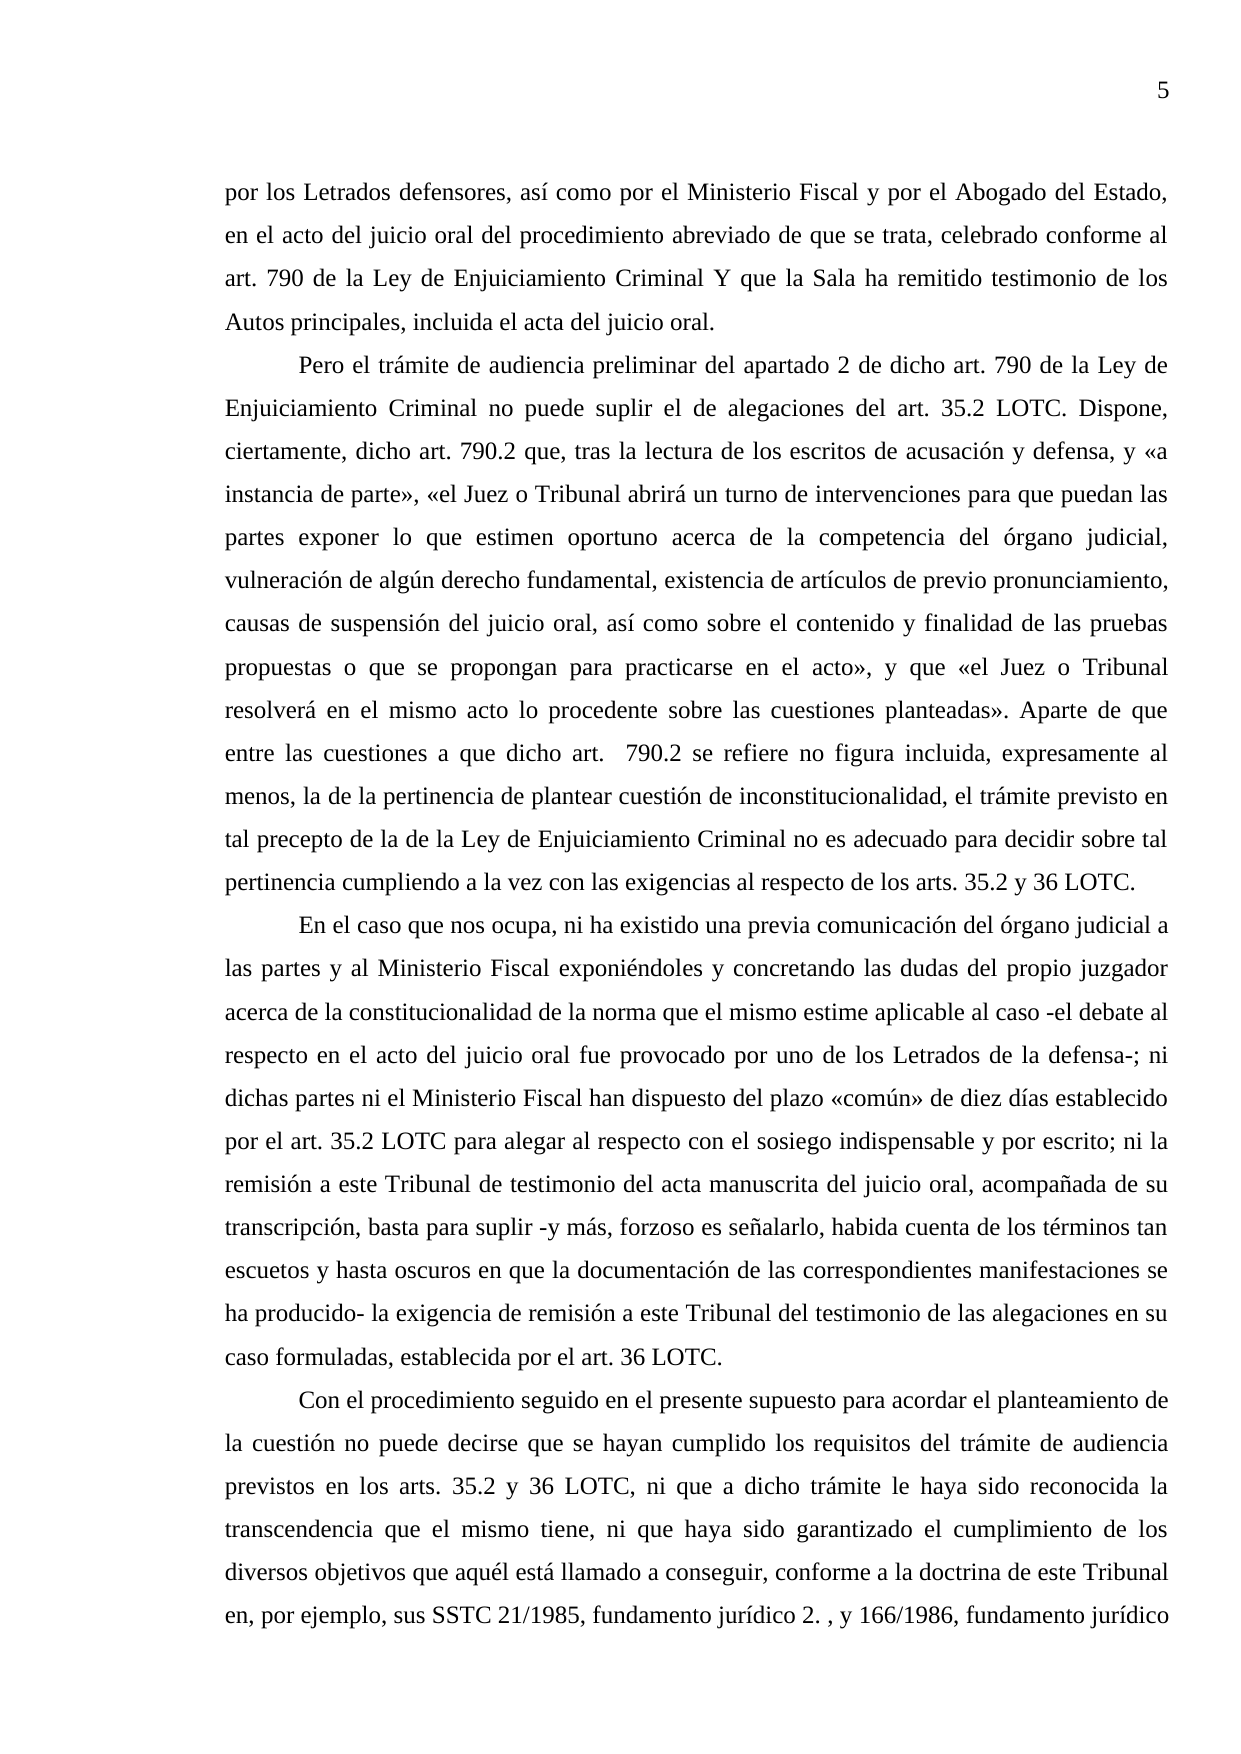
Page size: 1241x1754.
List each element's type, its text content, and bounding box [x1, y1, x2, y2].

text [224, 1385, 1169, 1629]
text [224, 177, 1169, 335]
text Pero el trámite de audiencia preliminar del apartado 2 de dicho art. 790 de la Ley de Enjuiciamiento Criminal no puede suplir el de alegaciones del art. 35.2 LOTC. Dispone, ciertamente, dicho art. 790.2 que, tras la lectura de los escritos de acusación y defensa, y «a instancia de parte», «el Juez o Tribunal abrirá un turno de intervenciones para que puedan las partes exponer lo que estimen oportuno acerca de la competencia del órgano judicial, vulneración de algún derecho fundamental, existencia de artículos de previo pronunciamiento, causas de suspensión del juicio oral, así como sobre el contenido y finalidad de las pruebas propuestas o que se propongan para practicarse en el acto», y que «el Juez o Tribunal resolverá en el mismo acto lo procedente sobre las cuestiones planteadas». Aparte de que entre las cuestiones a que dicho art. 790.2 se refiere no figura incluida, expresamente al menos, la de la pertinencia de plantear cuestión de inconstitucionalidad, el trámite previsto en tal precepto de la de la Ley de Enjuiciamiento Criminal no es adecuado para decidir sobre tal pertinencia cumpliendo a la vez con las exigencias al respecto de los arts. 35.2 y 36 LOTC. [224, 350, 1169, 896]
text En el caso que nos ocupa, ni ha existido una previa comunicación del órgano judicial a las partes y al Ministerio Fiscal exponiéndoles y concretando las dudas del propio juzgador acerca de la constitucionalidad de la norma que el mismo estime aplicable al caso -el debate al respecto en el acto del juicio oral fue provocado por uno de los Letrados de la defensa-; ni dichas partes ni el Ministerio Fiscal han dispuesto del plazo «común» de diez días establecido por el art. 35.2 LOTC para alegar al respecto con el sosiego indispensable y por escrito; ni la remisión a este Tribunal de testimonio del acta manuscrita del juicio oral, acompañada de su transcripción, basta para suplir -y más, forzoso es señalarlo, habida cuenta de los términos tan escuetos y hasta oscuros en que la documentación de las correspondientes manifestaciones se ha producido- la exigencia de remisión a este Tribunal del testimonio de las alegaciones en su caso formuladas, establecida por el art. 36 LOTC. [224, 910, 1169, 1370]
